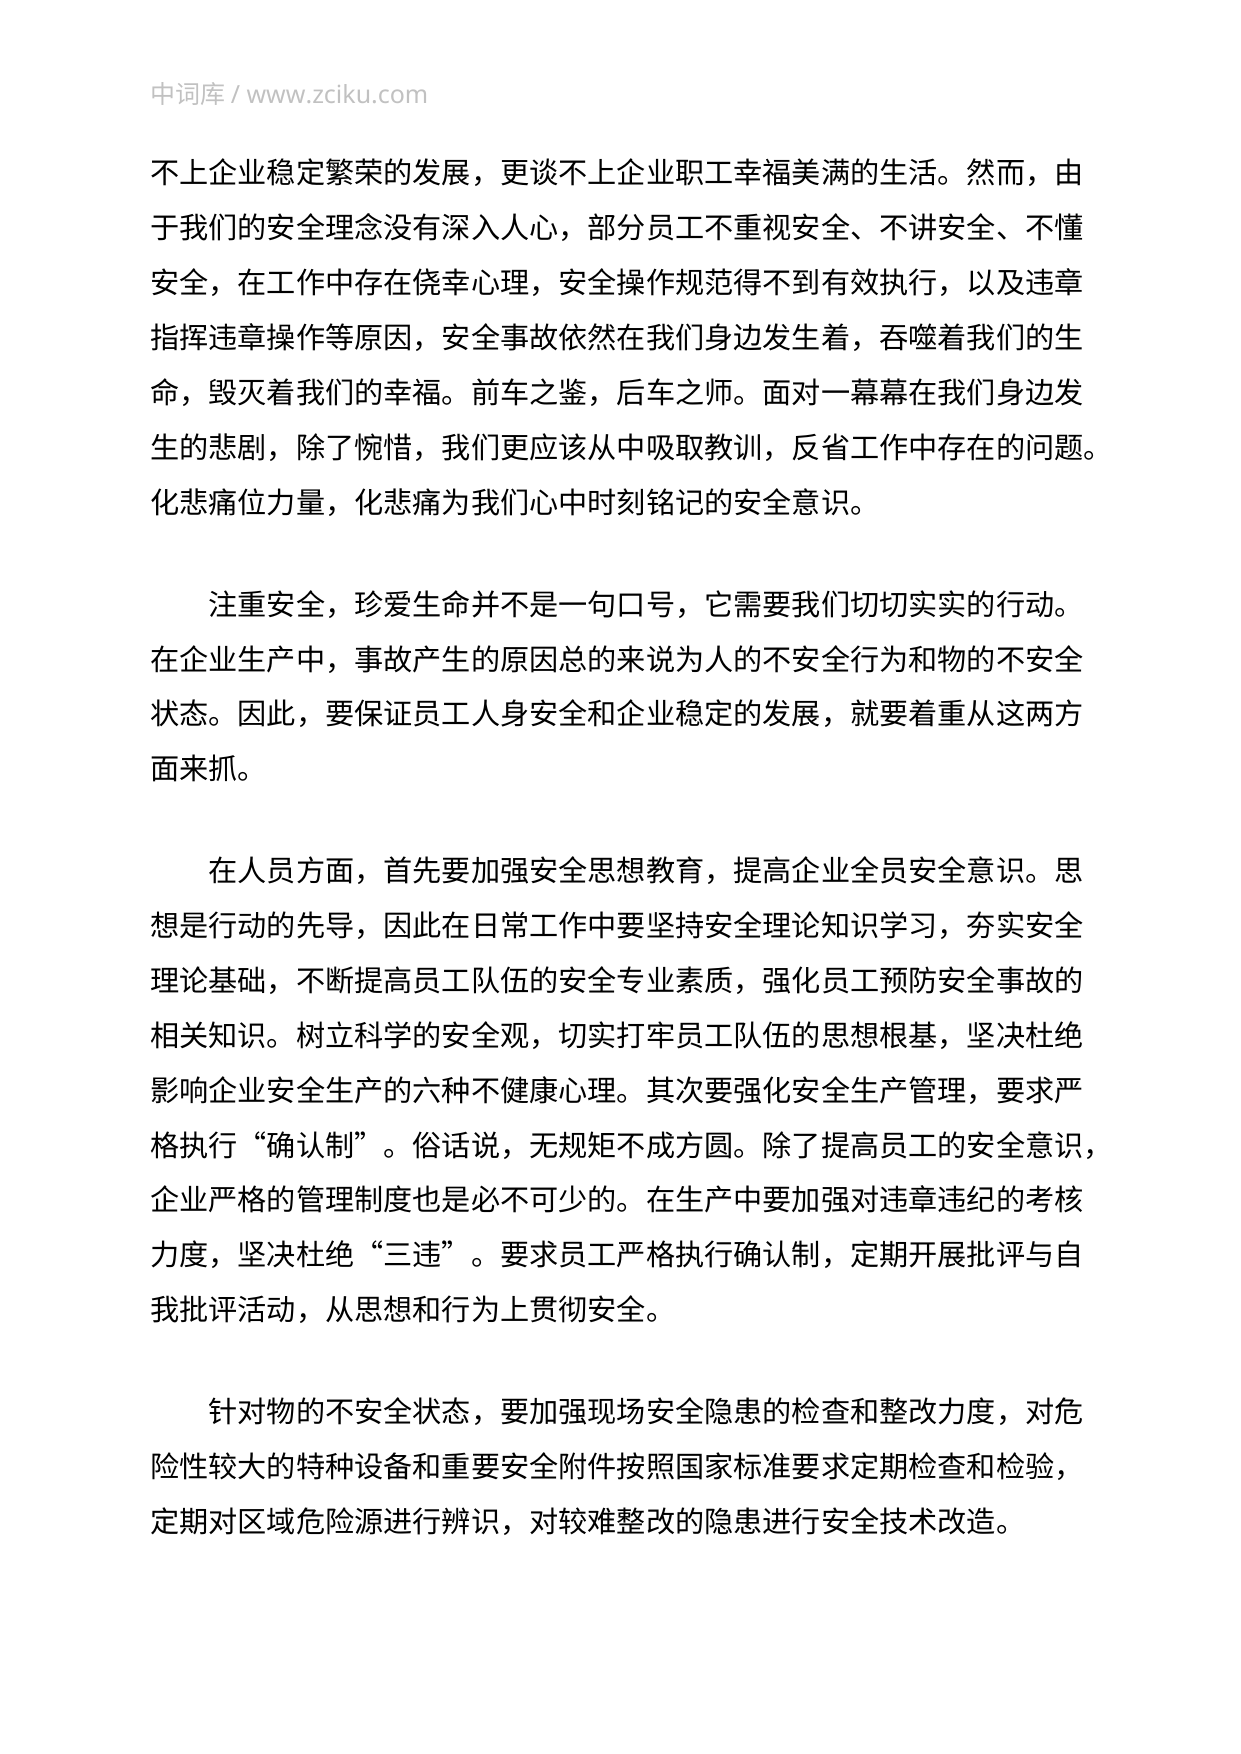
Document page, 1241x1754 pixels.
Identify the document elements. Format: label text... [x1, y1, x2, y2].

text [150, 150, 1090, 522]
text 针对物的不安全状态，要加强现场安全隐患的检查和整改力度，对危险性较大的特种设备和重要安全附件按照国家标准要求定期检查和检验，定期对区域危险源进行辨识，对较难整改的隐患进行安全技术改造。 [150, 1388, 1090, 1541]
text 注重安全，珍爱生命并不是一句口号，它需要我们切切实实的行动。在企业生产中，事故产生的原因总的来说为人的不安全行为和物的不安全状态。因此，要保证员工人身安全和企业稳定的发展，就要着重从这两方面来抓。 [150, 581, 1090, 788]
text 在人员方面，首先要加强安全思想教育，提高企业全员安全意识。思想是行动的先导，因此在日常工作中要坚持安全理论知识学习，夯实安全理论基础，不断提高员工队伍的安全专业素质，强化员工预防安全事故的相关知识。树立科学的安全观，切实打牢员工队伍的思想根基，坚决杜绝影响企业安全生产的六种不健康心理。其次要强化安全生产管理，要求严格执行“确认制”。俗话说，无规矩不成方圆。除了提高员工的安全意识，企业严格的管理制度也是必不可少的。在生产中要加强对违章违纪的考核力度，坚决杜绝“三违”。要求员工严格执行确认制，定期开展批评与自我批评活动，从思想和行为上贯彻安全。 [150, 848, 1090, 1329]
